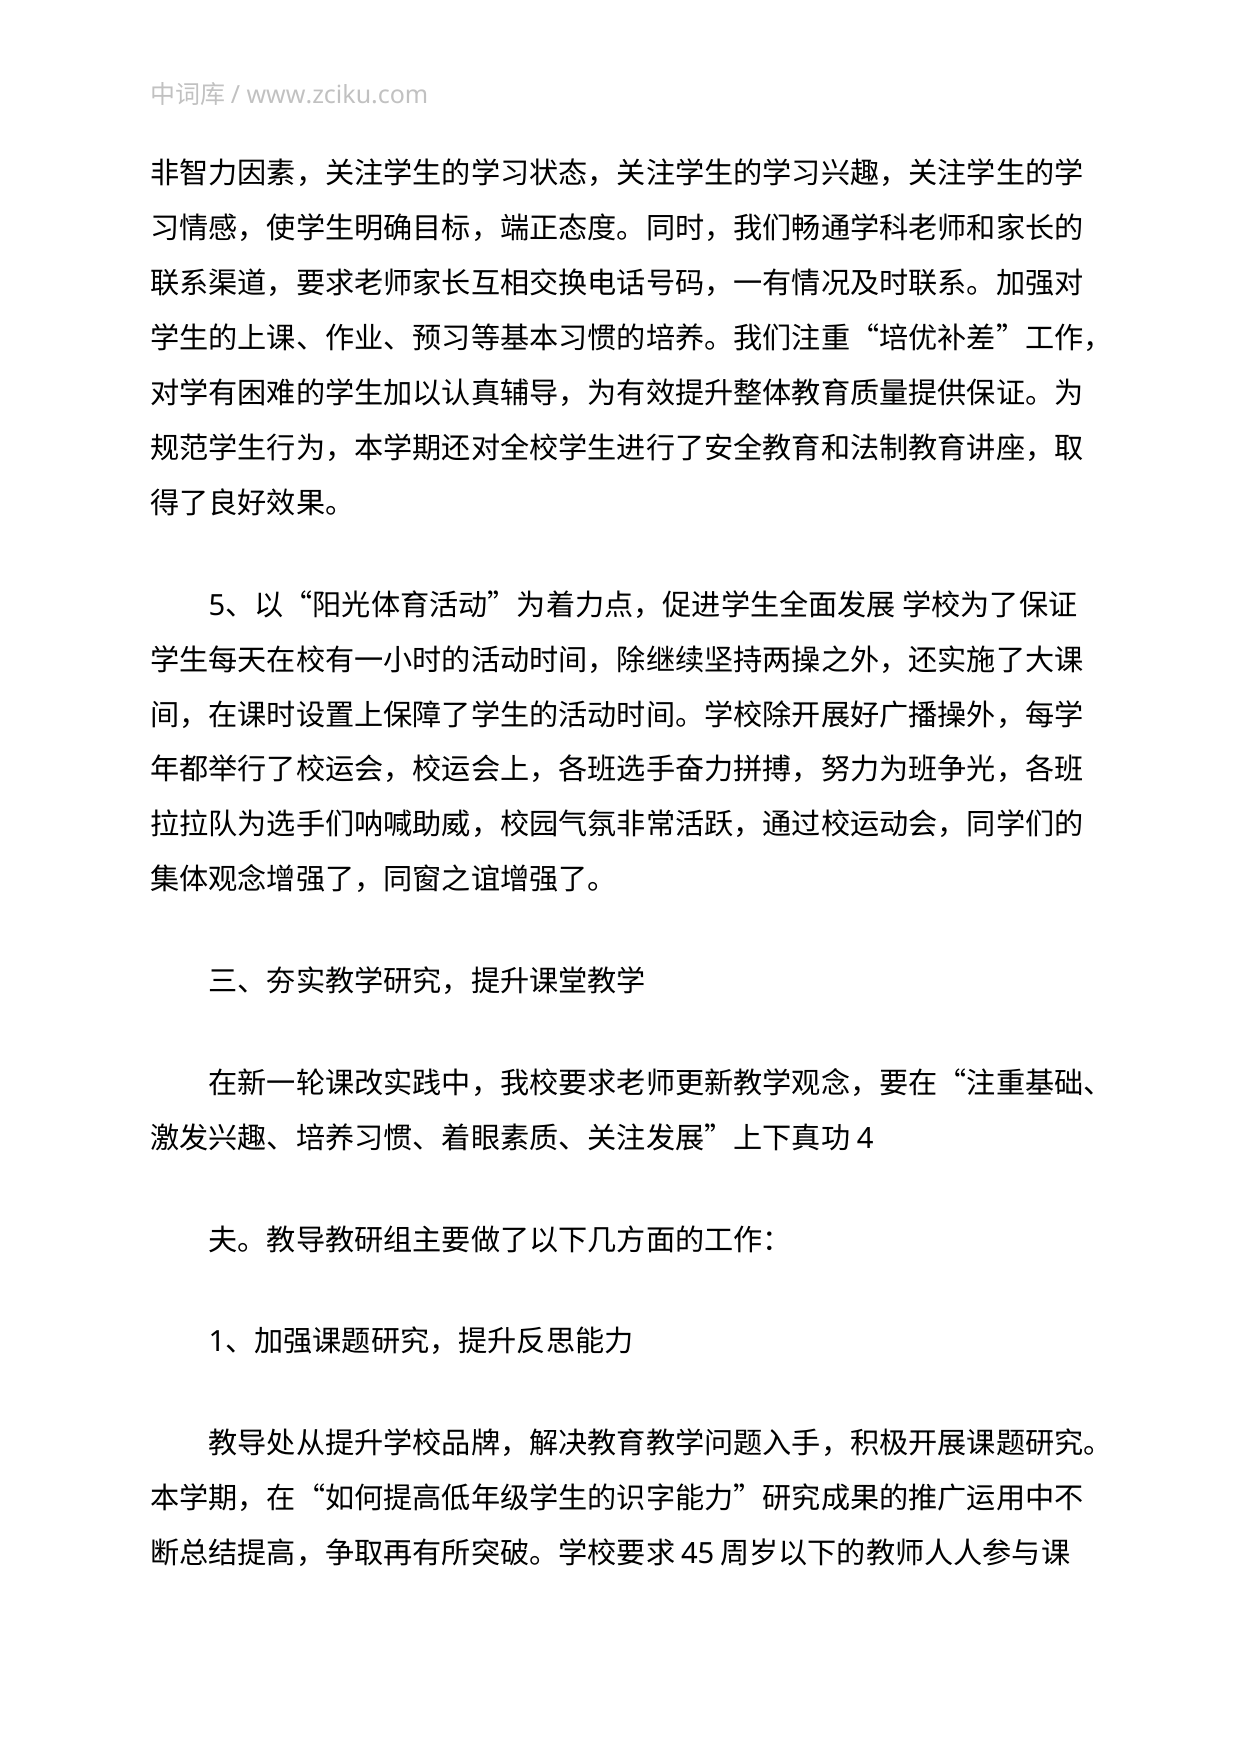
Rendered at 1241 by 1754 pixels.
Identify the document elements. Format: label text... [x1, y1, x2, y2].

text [150, 1420, 1090, 1572]
text 夫。教导教研组主要做了以下几方面的工作： [150, 1216, 1090, 1258]
text 三、夯实教学研究，提升课堂教学 [150, 957, 1090, 1000]
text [150, 150, 1090, 522]
text 在新一轮课改实践中，我校要求老师更新教学观念，要在“注重基础、激发兴趣、培养习惯、着眼素质、关注发展”上下真功 4 [150, 1059, 1090, 1157]
text 1、加强课题研究，提升反思能力 [150, 1318, 1090, 1360]
text 5、以“阳光体育活动”为着力点，促进学生全面发展 学校为了保证学生每天在校有一小时的活动时间，除继续坚持两操之外，还实施了大课间，在课时设置上保障了学生的活动时间。学校除开展好广播操外，每学年都举行了校运会，校运会上，各班选手奋力拼搏，努力为班争光，各班拉拉队为选手们呐喊助威，校园气氛非常活跃，通过校运动会，同学们的集体观念增强了，同窗之谊增强了。 [150, 581, 1090, 898]
